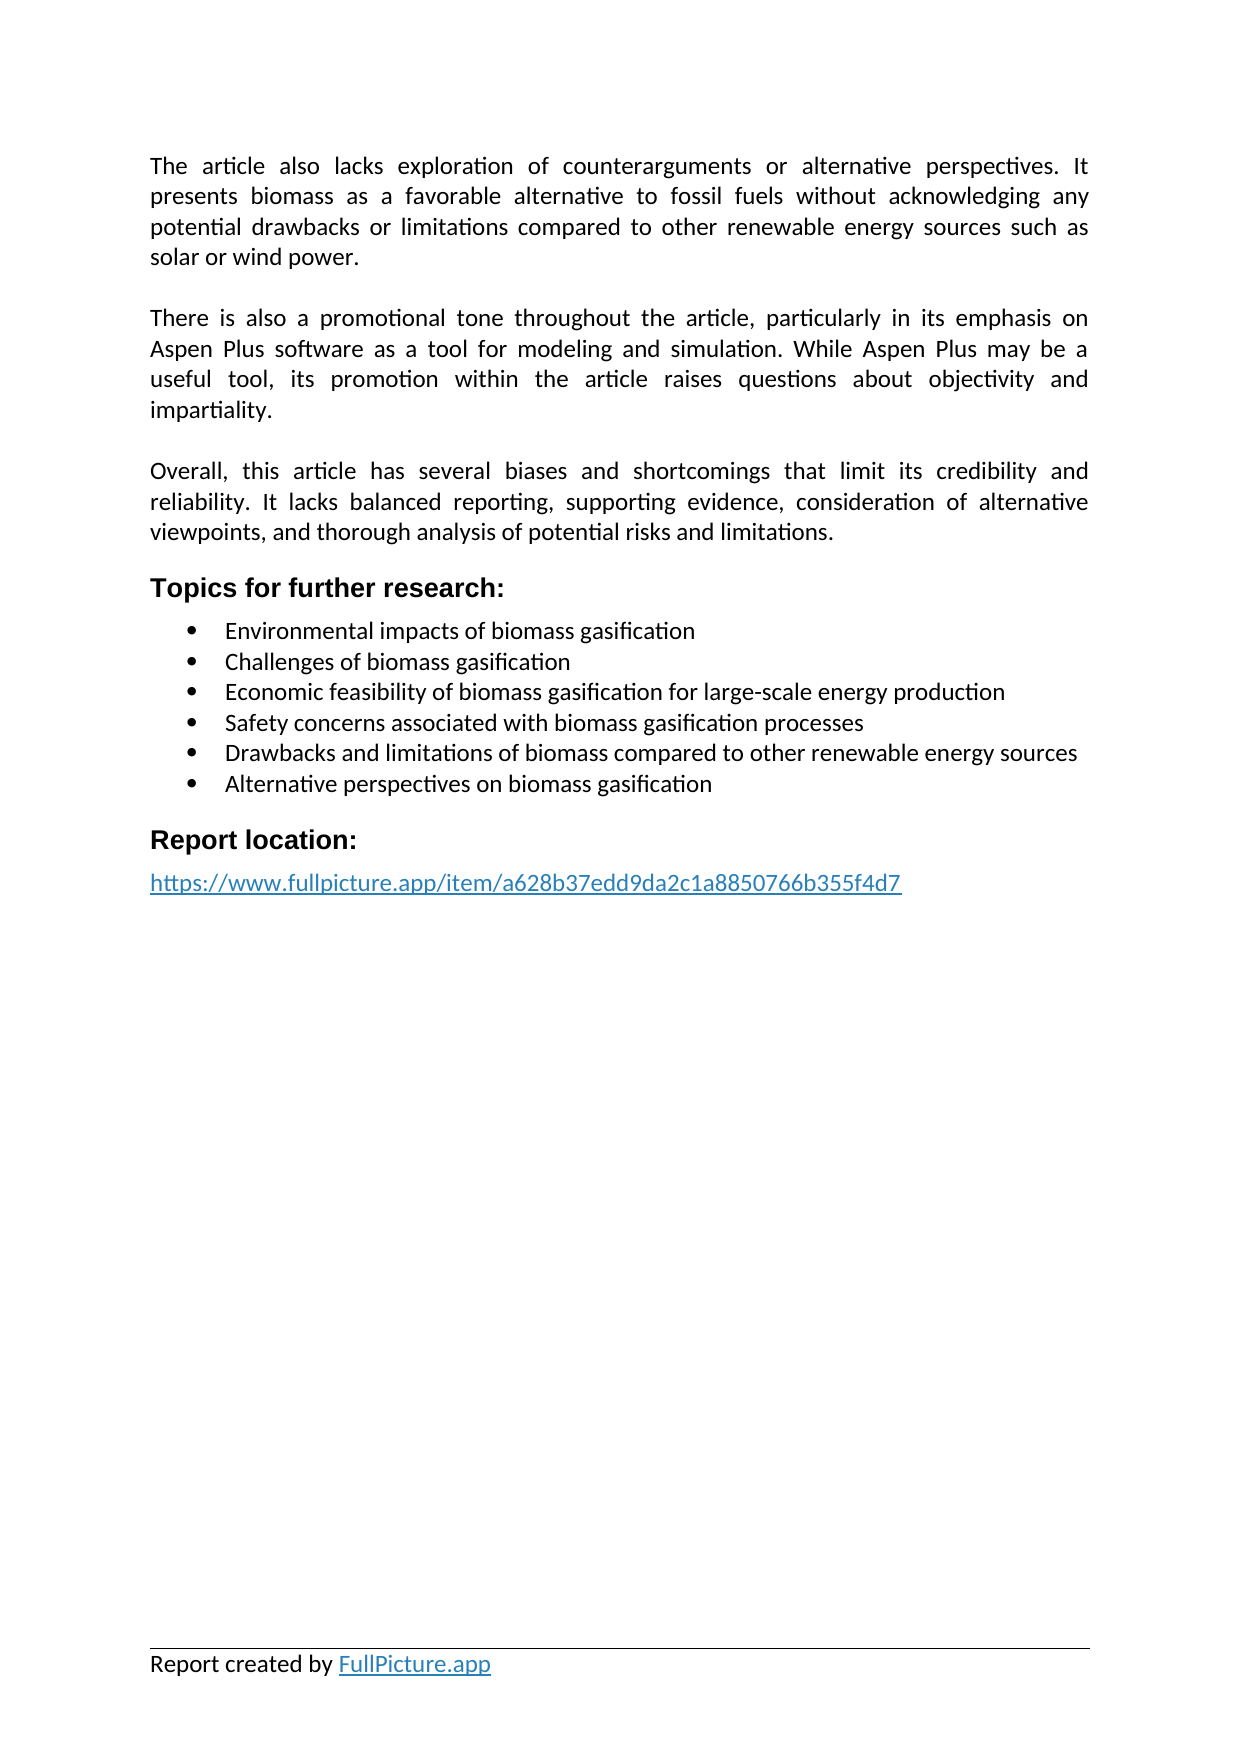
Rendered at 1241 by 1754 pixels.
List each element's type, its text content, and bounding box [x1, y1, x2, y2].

list Challenges of biomass gasification [187, 646, 1090, 677]
subtitle Topics for further research: [150, 572, 1090, 603]
text https://www.fullpicture.app/item/a628b37edd9da2c1a8850766b355f4d7 [150, 867, 1090, 898]
text Overall, this article has several biases and shortcomings that limit its credibility and reliability. It lacks balanced reporting, supporting evidence, consideration of alternative viewpoints, and thorough analysis of potential risks and limitations. [150, 455, 1090, 547]
list Alternative perspectives on biomass gasification [187, 768, 1090, 799]
list Drawbacks and limitations of biomass compared to other renewable energy sources [187, 738, 1090, 768]
list Safety concerns associated with biomass gasification processes [187, 707, 1090, 738]
text There is also a promotional tone throughout the article, particularly in its emphasis on Aspen Plus software as a tool for modeling and simulation. While Aspen Plus may be a useful tool, its promotion within the article raises questions about objectivity and impartiality. [150, 303, 1090, 425]
text The article also lacks exploration of counterarguments or alternative perspectives. It presents biomass as a favorable alternative to fossil fuels without acknowledging any potential drawbacks or limitations compared to other renewable energy sources such as solar or wind power. [150, 150, 1090, 272]
list Environmental impacts of biomass gasification [187, 616, 1090, 646]
subtitle Report location: [150, 824, 1090, 855]
list Economic feasibility of biomass gasification for large-scale energy production [187, 677, 1090, 707]
